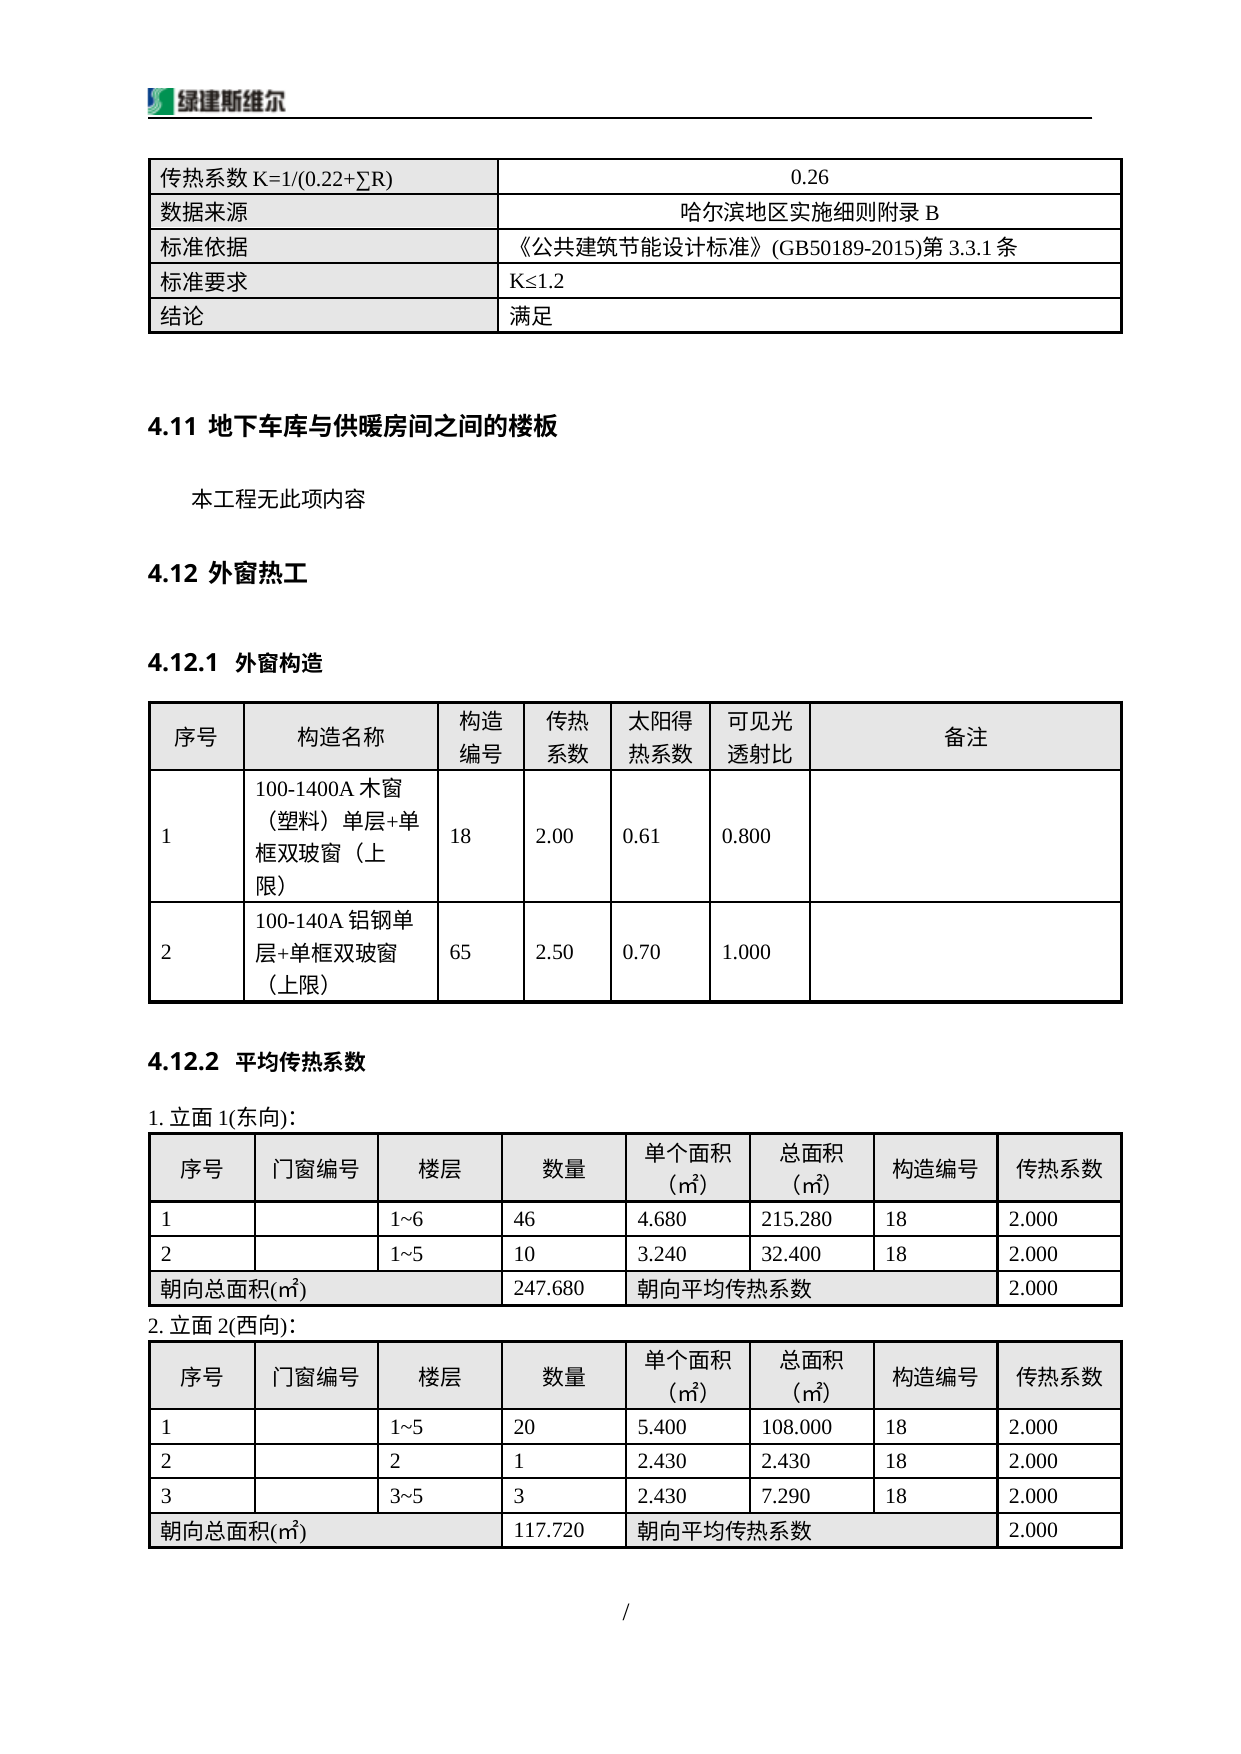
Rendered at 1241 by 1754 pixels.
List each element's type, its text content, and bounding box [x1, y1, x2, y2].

table_header 构造编号 [875, 1135, 996, 1200]
table_cell 1 [151, 1410, 254, 1442]
table_cell 2.000 [999, 1514, 1120, 1546]
table_cell [811, 771, 1120, 901]
table_cell 100-140A铝钢单层+单框双玻窗（上限） [245, 903, 437, 1000]
table_cell 32.400 [751, 1237, 873, 1269]
table_cell 朝向平均传热系数 [627, 1514, 996, 1546]
table_cell 哈尔滨地区实施细则附录B [499, 195, 1120, 227]
table_cell 2 [151, 1237, 254, 1269]
table_cell 标准要求 [151, 264, 497, 297]
table_cell 1 [151, 1203, 254, 1235]
text 本工程无此项内容 [148, 482, 1092, 514]
table_cell 0.26 [499, 160, 1120, 193]
table_cell 100-1400A木窗（塑料）单层+单框双玻窗（上限） [245, 771, 437, 901]
table_cell 3 [151, 1479, 254, 1512]
table_header 序号 [151, 704, 243, 769]
table_header 传热系数 [999, 1343, 1120, 1408]
table_cell 2 [151, 1445, 254, 1477]
table_cell 朝向总面积(㎡) [151, 1272, 501, 1304]
table_cell 2.430 [751, 1445, 873, 1477]
table_cell 1.000 [711, 903, 809, 1000]
text 2. 立面2(西向)： [148, 1307, 1092, 1340]
text 1. 立面1(东向)： [148, 1100, 1092, 1132]
table_cell 18 [875, 1410, 996, 1442]
table_cell 2.000 [999, 1479, 1120, 1512]
table_header 构造编号 [875, 1343, 996, 1408]
table_cell 3.240 [627, 1237, 749, 1269]
table_cell 1 [151, 771, 243, 901]
table_cell 2 [151, 903, 243, 1000]
table_cell 3~5 [379, 1479, 501, 1512]
table_header 序号 [151, 1135, 254, 1200]
table_cell 2.000 [999, 1410, 1120, 1442]
table_cell 0.70 [612, 903, 709, 1000]
table_cell 108.000 [751, 1410, 873, 1442]
table_header 楼层 [379, 1135, 501, 1200]
table_cell 18 [875, 1237, 996, 1269]
table_cell 10 [503, 1237, 625, 1269]
table_cell 2 [379, 1445, 501, 1477]
table_cell 117.720 [503, 1514, 625, 1546]
table_header 构造名称 [245, 704, 437, 769]
table_cell 0.61 [612, 771, 709, 901]
table_cell [256, 1479, 377, 1512]
table_header 序号 [151, 1343, 254, 1408]
table_header 传热系数 [525, 704, 610, 769]
table_header 楼层 [379, 1343, 501, 1408]
table_header 可见光透射比 [711, 704, 809, 769]
table_header 单个面积（㎡） [627, 1343, 749, 1408]
table_cell [256, 1410, 377, 1442]
table_cell 朝向总面积(㎡) [151, 1514, 501, 1546]
table_cell 2.000 [999, 1445, 1120, 1477]
table_cell 2.430 [627, 1479, 749, 1512]
table_cell 1~5 [379, 1237, 501, 1269]
table_header 数量 [503, 1135, 625, 1200]
table_cell 数据来源 [151, 195, 497, 227]
table_cell 0.800 [711, 771, 809, 901]
table_cell 18 [875, 1203, 996, 1235]
table_cell 2.000 [999, 1237, 1120, 1269]
table_cell 朝向平均传热系数 [627, 1272, 996, 1304]
table_cell 满足 [499, 299, 1120, 331]
table_cell 《公共建筑节能设计标准》(GB50189-2015)第3.3.1条 [499, 230, 1120, 262]
table_cell 1~5 [379, 1410, 501, 1442]
table_cell [256, 1445, 377, 1477]
table_cell 18 [875, 1479, 996, 1512]
table_cell 1~6 [379, 1203, 501, 1235]
table_header 门窗编号 [256, 1135, 377, 1200]
table_cell 7.290 [751, 1479, 873, 1512]
table_header 单个面积（㎡） [627, 1135, 749, 1200]
table_header 总面积（㎡） [751, 1135, 873, 1200]
table_cell 20 [503, 1410, 625, 1442]
table_cell 2.000 [999, 1203, 1120, 1235]
table_cell 传热系数K=1/(0.22+∑R) [151, 160, 497, 193]
table_cell [256, 1237, 377, 1269]
table_cell [811, 903, 1120, 1000]
table_cell 3 [503, 1479, 625, 1512]
table_cell 标准依据 [151, 230, 497, 262]
table_header 备注 [811, 704, 1120, 769]
picture [147, 88, 289, 115]
table_cell 4.680 [627, 1203, 749, 1235]
table_cell K≤1.2 [499, 264, 1120, 297]
table_cell 65 [439, 903, 523, 1000]
table_header 门窗编号 [256, 1343, 377, 1408]
table_cell 2.430 [627, 1445, 749, 1477]
table_cell 5.400 [627, 1410, 749, 1442]
table_cell 18 [439, 771, 523, 901]
table_cell 2.00 [525, 771, 610, 901]
table_header 构造编号 [439, 704, 523, 769]
subtitle 平均传热系数 [148, 1028, 1092, 1093]
table_cell 1 [503, 1445, 625, 1477]
table_cell 2.50 [525, 903, 610, 1000]
subtitle 外窗热工 [148, 539, 1092, 604]
table_header 总面积（㎡） [751, 1343, 873, 1408]
table_cell 2.000 [999, 1272, 1120, 1304]
subtitle 外窗构造 [148, 629, 1092, 694]
table_header 传热系数 [999, 1135, 1120, 1200]
table_header 太阳得热系数 [612, 704, 709, 769]
table_cell 247.680 [503, 1272, 625, 1304]
table_cell 46 [503, 1203, 625, 1235]
table_header 数量 [503, 1343, 625, 1408]
table_cell 18 [875, 1445, 996, 1477]
table_cell 结论 [151, 299, 497, 331]
table_cell 215.280 [751, 1203, 873, 1235]
subtitle 地下车库与供暖房间之间的楼板 [148, 392, 1092, 457]
table_cell [256, 1203, 377, 1235]
